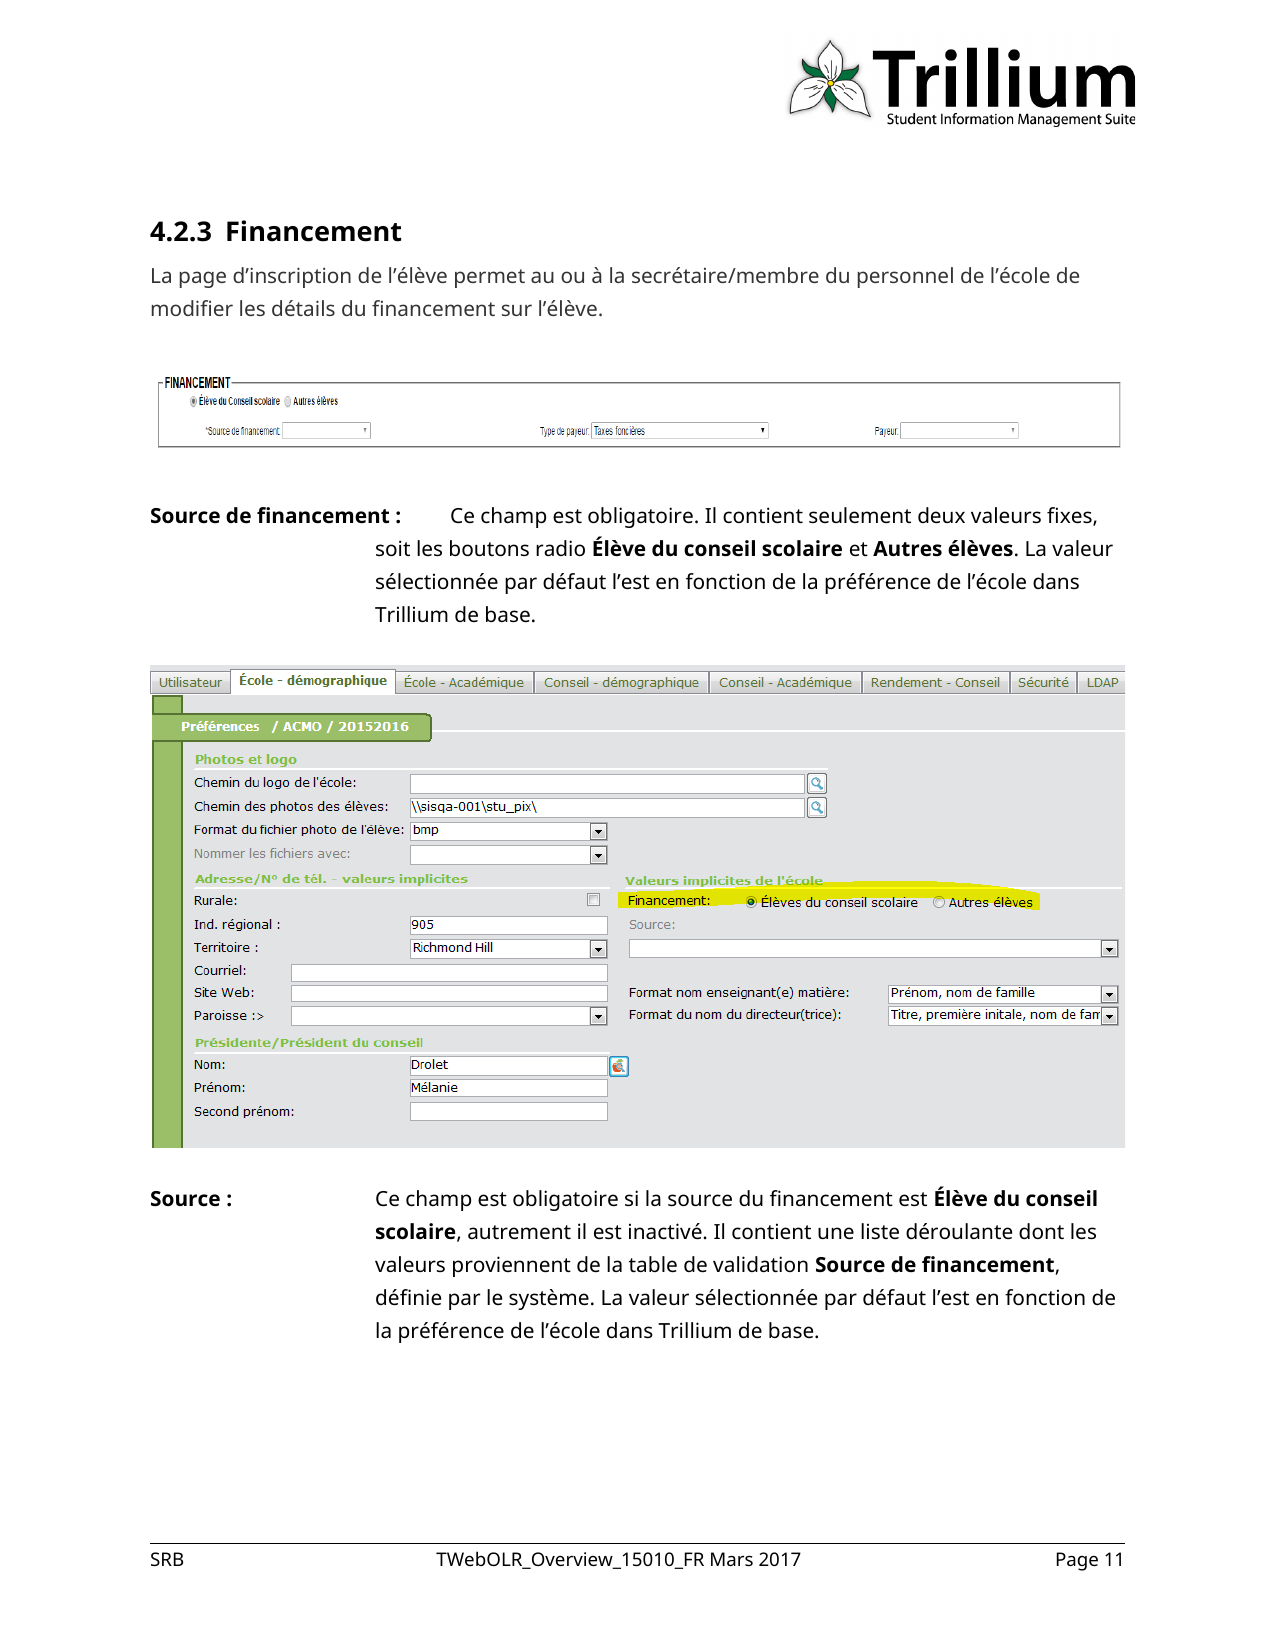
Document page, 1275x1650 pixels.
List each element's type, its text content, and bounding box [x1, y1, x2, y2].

picture [782, 32, 1135, 127]
text Source : Ce champ est obligatoire si la source du financement est Élève du conseil scolaire, autrement il est inactivé. Il contient une liste déroulante dont les valeurs proviennent de la table de validation Source de financement, définie par le système. La valeur sélectionnée par défaut l’est en fonction de la préférence de l’école dans Trillium de base. [150, 1184, 1125, 1345]
picture [150, 665, 1125, 1148]
text Source de financement : Ce champ est obligatoire. Il contient seulement deux valeurs fixes, soit les boutons radio Élève du conseil scolaire et Autres élèves. La valeur sélectionnée par défaut l’est en fonction de la préférence de l’école dans Trillium de base. [150, 501, 1125, 628]
subtitle Financement [150, 212, 1125, 249]
text La page d’inscription de l’élève permet au ou à la secrétaire/membre du personnel de l’école de modifier les détails du financement sur l’élève. [150, 261, 1125, 323]
picture [150, 360, 1125, 469]
